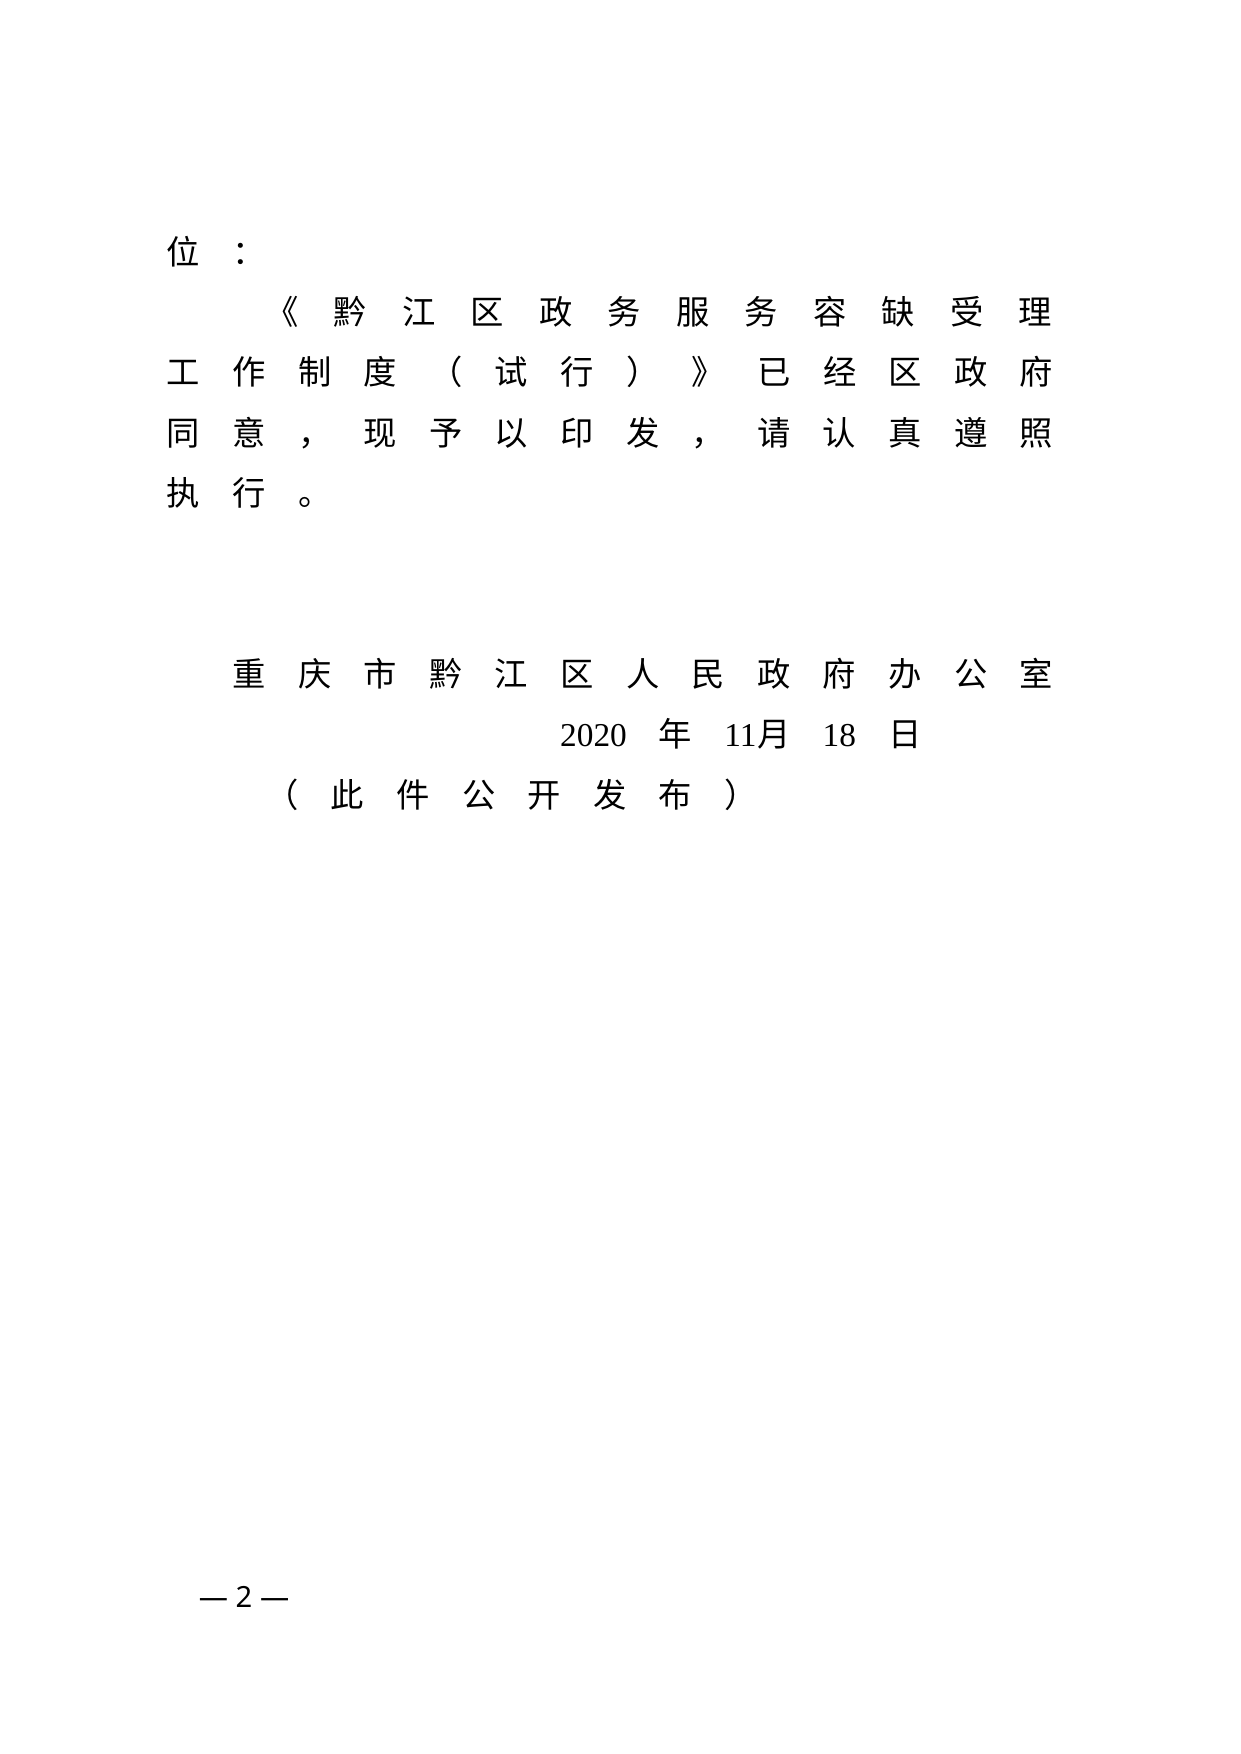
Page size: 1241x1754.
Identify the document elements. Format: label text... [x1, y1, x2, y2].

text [167, 219, 1085, 280]
text 重庆市黔江区人民政府办公室 [167, 642, 1085, 702]
text 《黔江区政务服务容缺受理工作制度（试行）》已经区政府同意，现予以印发，请认真遵照执行。 [167, 280, 1085, 521]
text 2020年11月18日 [167, 702, 954, 762]
text （此件公开发布） [167, 762, 1085, 823]
